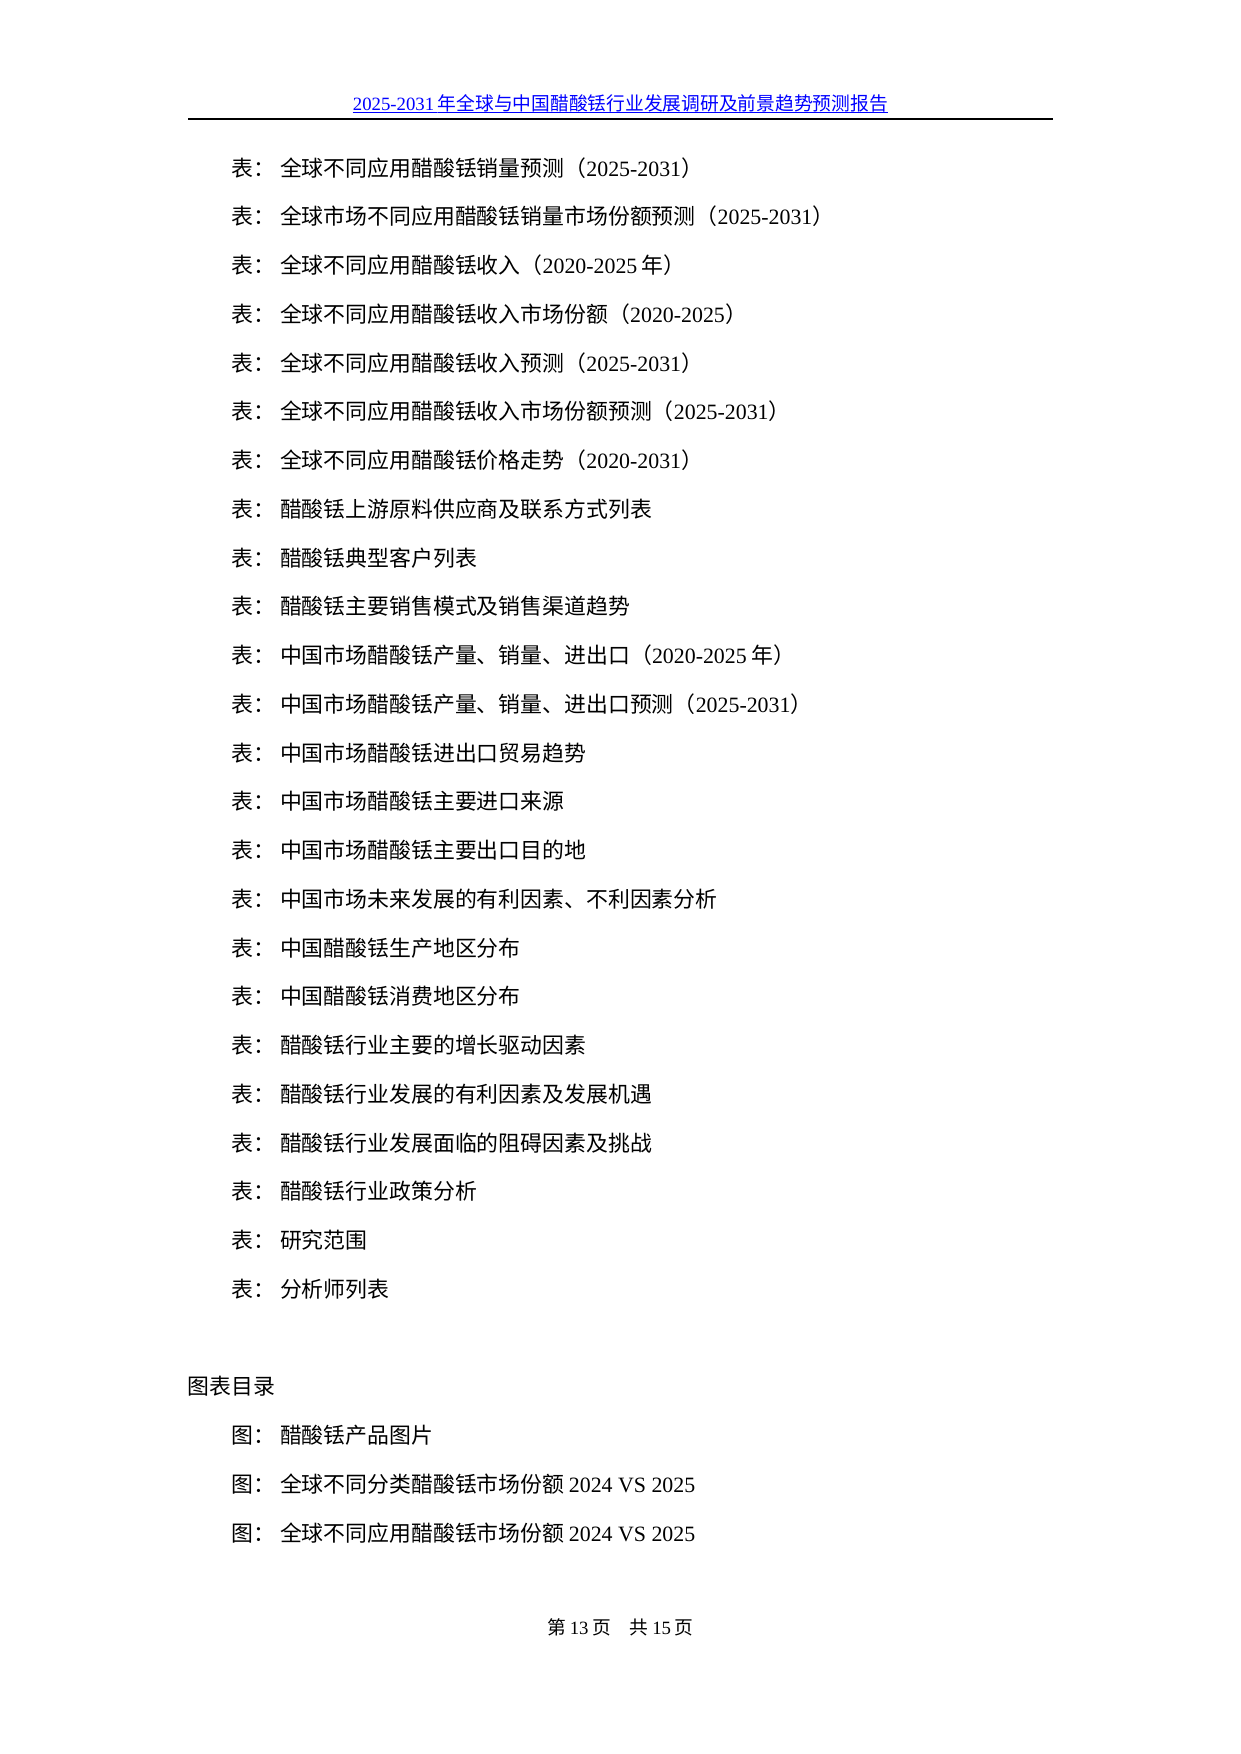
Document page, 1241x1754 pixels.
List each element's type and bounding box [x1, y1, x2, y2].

text [187, 150, 1053, 1548]
